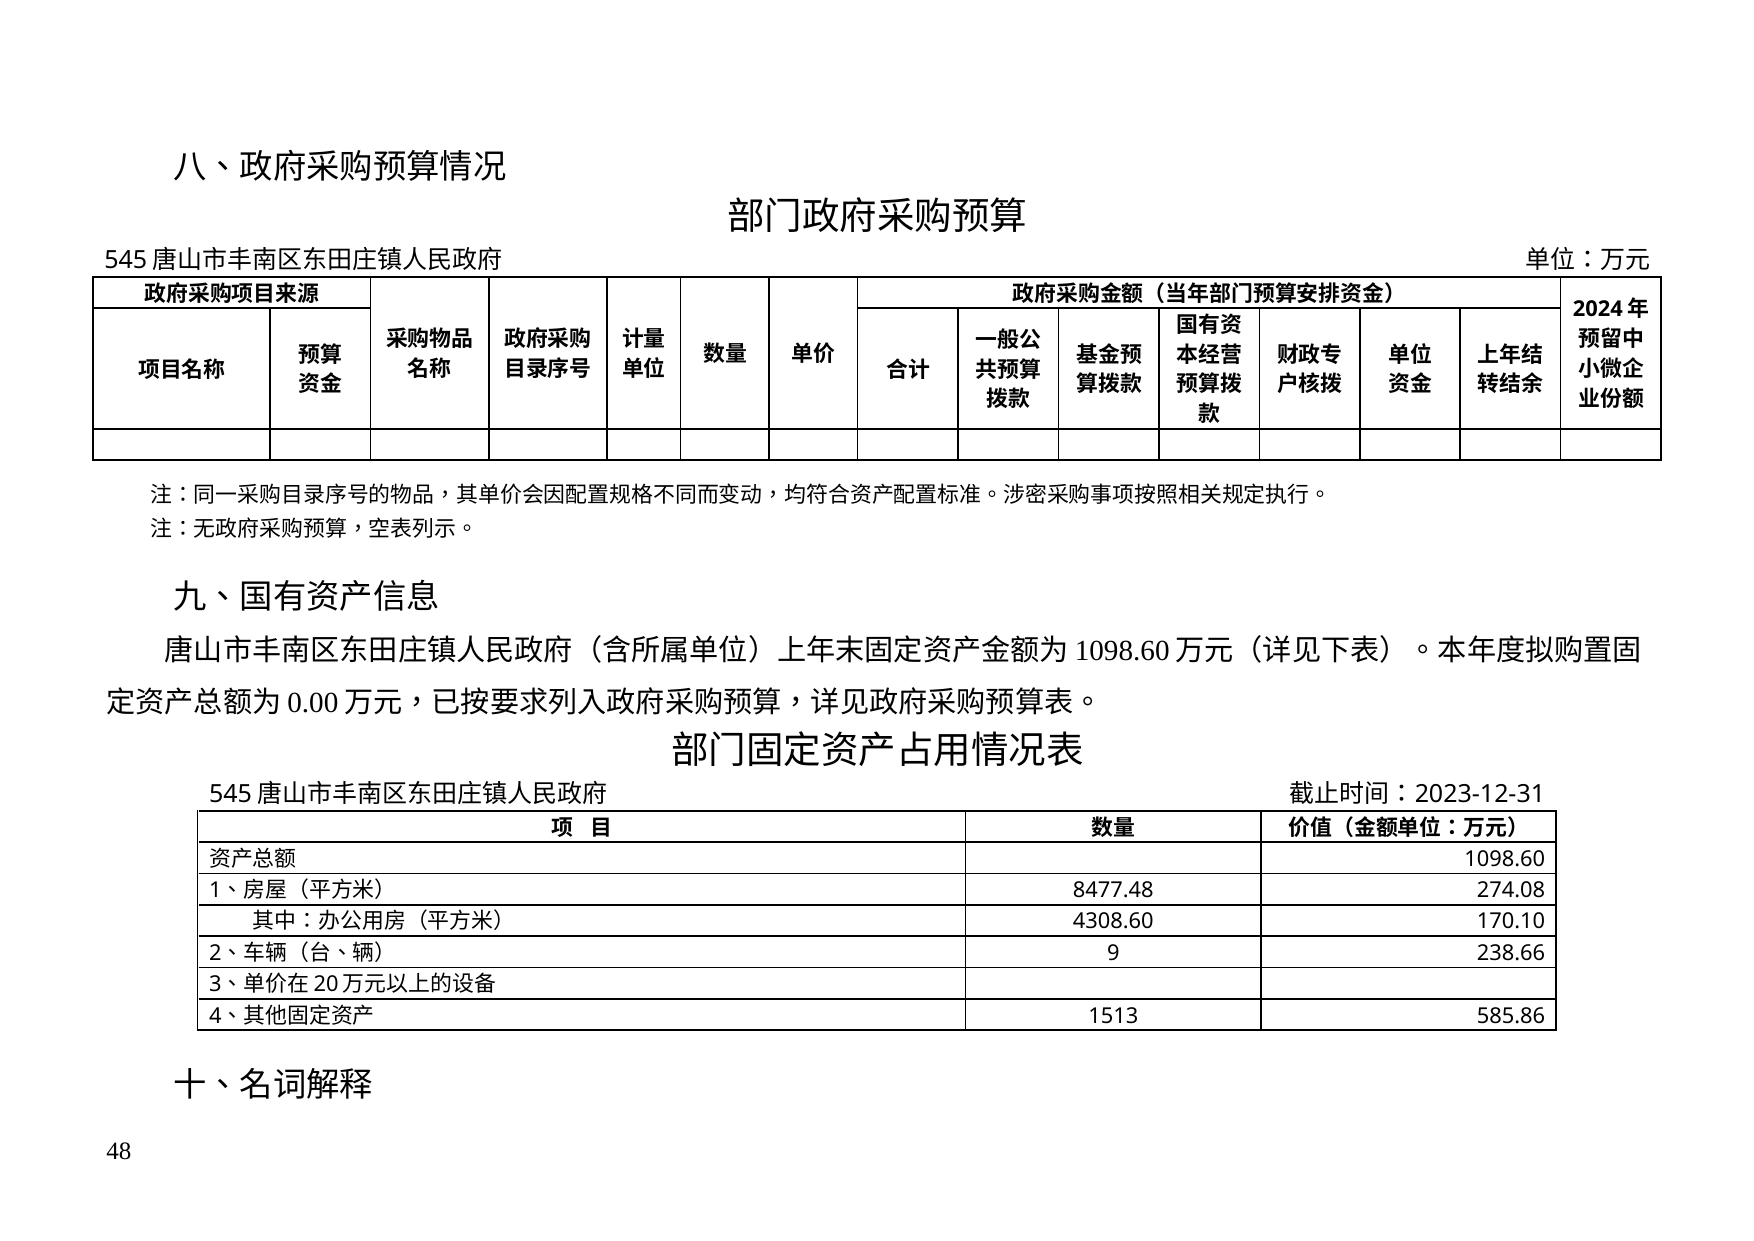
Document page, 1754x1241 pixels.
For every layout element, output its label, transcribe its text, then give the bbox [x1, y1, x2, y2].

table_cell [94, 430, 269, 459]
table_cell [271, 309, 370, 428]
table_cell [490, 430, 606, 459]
text 十、名词解释 [106, 1061, 1648, 1106]
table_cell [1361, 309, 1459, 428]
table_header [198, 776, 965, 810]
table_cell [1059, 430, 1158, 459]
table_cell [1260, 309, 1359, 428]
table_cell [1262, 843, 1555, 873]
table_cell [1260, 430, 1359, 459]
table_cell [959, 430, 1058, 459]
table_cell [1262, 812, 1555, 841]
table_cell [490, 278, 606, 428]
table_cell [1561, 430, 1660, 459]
text 部门固定资产占用情况表 [106, 723, 1648, 774]
text 九、国有资产信息 [106, 573, 1648, 618]
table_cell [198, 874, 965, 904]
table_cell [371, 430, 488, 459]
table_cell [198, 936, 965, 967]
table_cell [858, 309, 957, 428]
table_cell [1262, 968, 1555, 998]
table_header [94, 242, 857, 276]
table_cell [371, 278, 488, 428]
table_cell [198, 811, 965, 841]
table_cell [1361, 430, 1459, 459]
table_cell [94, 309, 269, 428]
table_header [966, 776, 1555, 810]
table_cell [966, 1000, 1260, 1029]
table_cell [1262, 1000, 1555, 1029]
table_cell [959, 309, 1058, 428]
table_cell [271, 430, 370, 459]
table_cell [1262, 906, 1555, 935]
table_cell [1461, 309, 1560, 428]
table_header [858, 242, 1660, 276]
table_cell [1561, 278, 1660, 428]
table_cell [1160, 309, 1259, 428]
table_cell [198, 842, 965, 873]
text 八、政府采购预算情况 [106, 143, 1648, 188]
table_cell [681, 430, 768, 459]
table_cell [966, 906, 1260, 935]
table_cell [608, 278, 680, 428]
text 唐山市丰南区东田庄镇人民政府（含所属单位）上年末固定资产金额为1098.60万元（详见下表）。本年度拟购置固定资产总额为0.00万元，已按要求列入政府采购预算，详见政府采购预算表。 [106, 619, 1648, 723]
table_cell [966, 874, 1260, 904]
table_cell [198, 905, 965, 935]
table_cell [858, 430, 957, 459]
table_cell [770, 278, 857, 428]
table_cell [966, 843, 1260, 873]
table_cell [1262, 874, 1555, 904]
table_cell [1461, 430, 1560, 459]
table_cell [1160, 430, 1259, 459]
text 注：无政府采购预算，空表列示。 [106, 513, 1648, 543]
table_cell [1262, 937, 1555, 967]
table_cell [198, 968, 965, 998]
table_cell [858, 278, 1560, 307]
text 注：同一采购目录序号的物品，其单价会因配置规格不同而变动，均符合资产配置标准。涉密采购事项按照相关规定执行。 [106, 461, 1648, 513]
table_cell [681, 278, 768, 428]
text 部门政府采购预算 [106, 189, 1648, 240]
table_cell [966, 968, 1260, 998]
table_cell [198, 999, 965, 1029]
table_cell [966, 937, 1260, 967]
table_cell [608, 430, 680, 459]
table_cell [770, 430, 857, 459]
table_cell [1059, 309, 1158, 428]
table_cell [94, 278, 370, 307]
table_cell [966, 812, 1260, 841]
